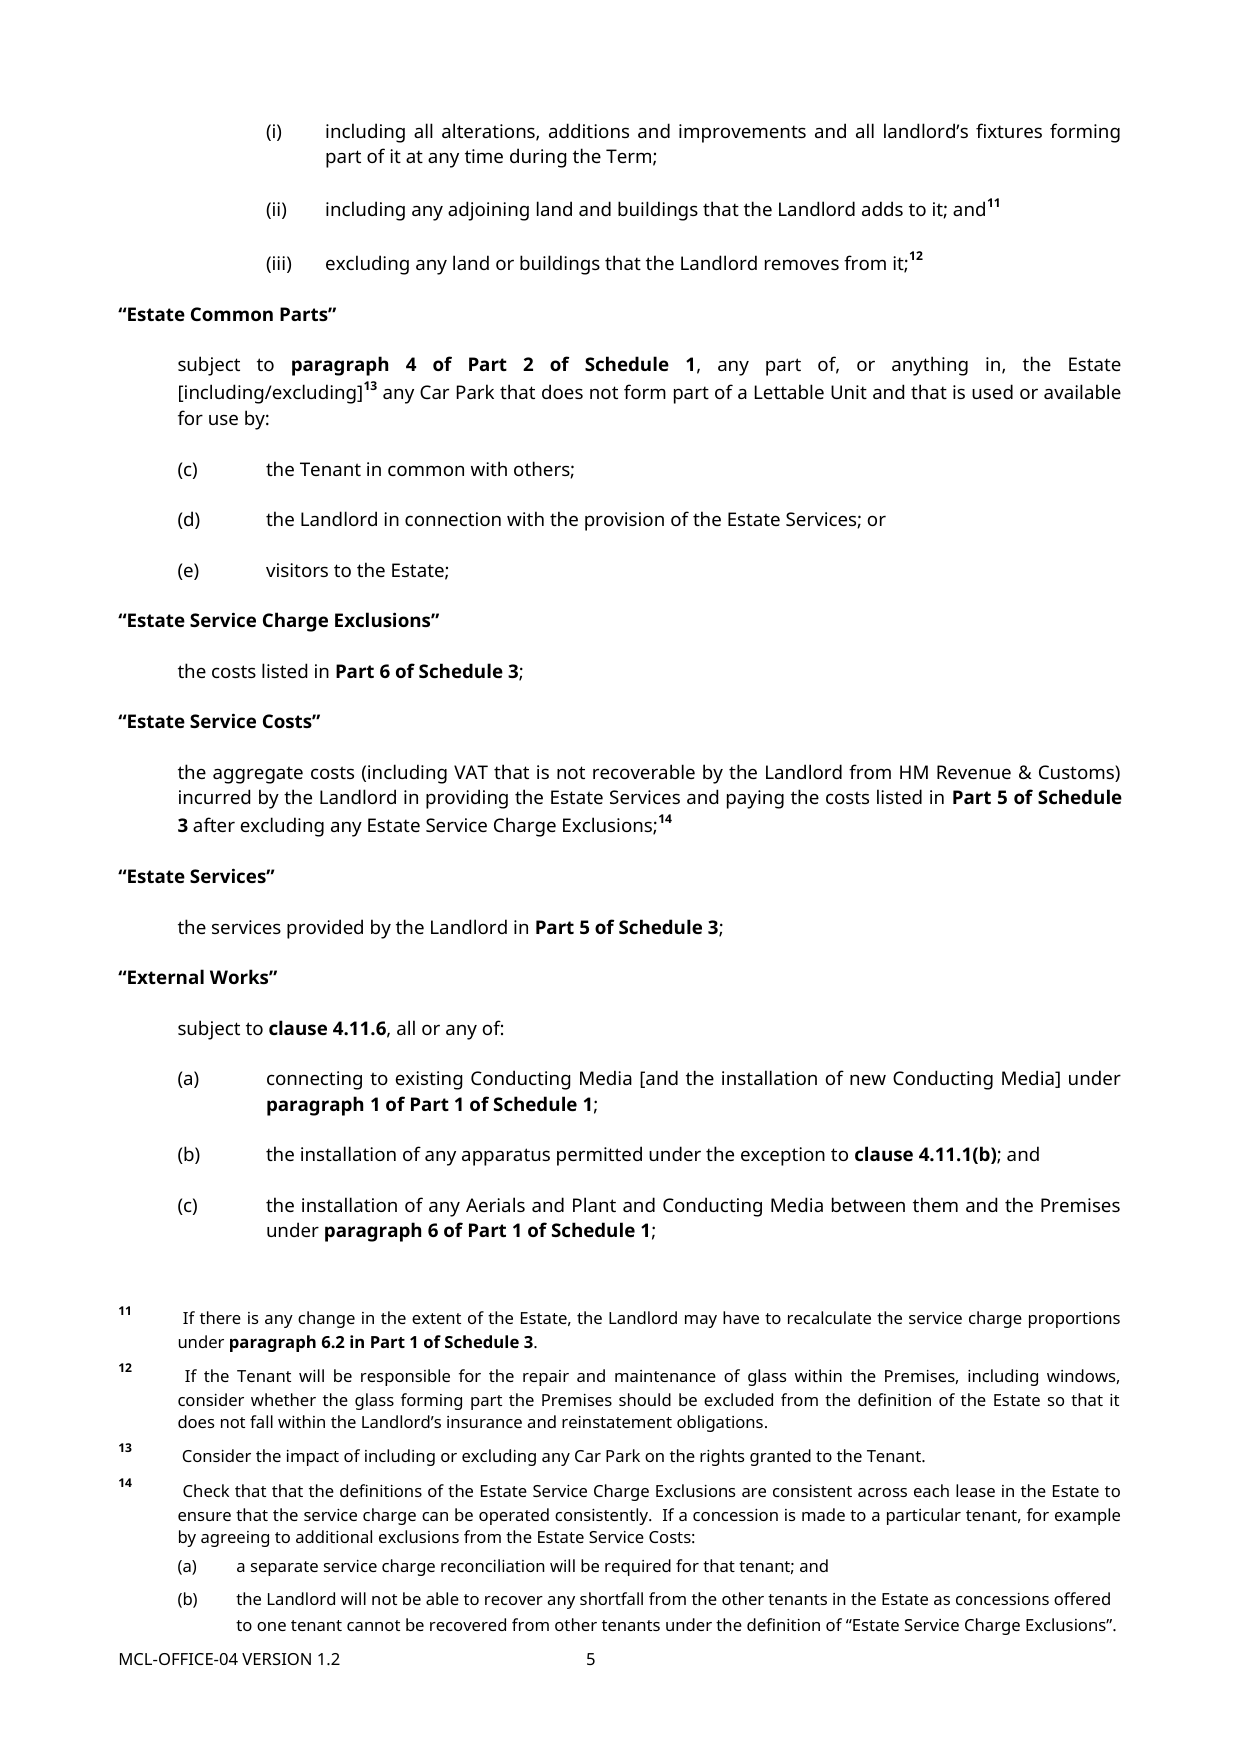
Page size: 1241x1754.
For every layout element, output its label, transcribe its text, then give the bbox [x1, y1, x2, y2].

text the services provided by the Landlord in Part 5 of Schedule 3; [177, 914, 1122, 940]
text “Estate Common Parts” [118, 301, 1122, 327]
text the costs listed in Part 6 of Schedule 3; [177, 658, 1122, 684]
text visitors to the Estate; [177, 557, 1122, 583]
text the installation of any apparatus permitted under the exception to clause 4.11.1(b); and [177, 1142, 1122, 1167]
text the installation of any Aerials and Plant and Conducting Media between them and the Premises under paragraph 6 of Part 1 of Schedule 1; [177, 1192, 1122, 1243]
text subject to paragraph 4 of Part 2 of Schedule 1, any part of, or anything in, the Estate [including/excluding] any Car Park that does not form part of a Lettable Unit and that is used or available for use by: [177, 352, 1122, 431]
text subject to clause 4.11.6, all or any of: [177, 1015, 1122, 1041]
text “Estate Service Costs” [118, 709, 1122, 734]
list the Tenant in common with others; [177, 456, 1122, 482]
text the aggregate costs (including VAT that is not recoverable by the Landlord from HM Revenue & Customs) incurred by the Landlord in providing the Estate Services and paying the costs listed in Part 5 of Schedule 3 after excluding any Estate Service Charge Exclusions; [177, 759, 1122, 839]
text including all alterations, additions and improvements and all landlord’s fixtures forming part of it at any time during the Term; [266, 118, 1122, 169]
text “Estate Services” [118, 864, 1122, 889]
text excluding any land or buildings that the Landlord removes from it; [266, 248, 1122, 276]
text the Landlord in connection with the provision of the Estate Services; or [177, 507, 1122, 532]
text including any adjoining land and buildings that the Landlord adds to it; and [266, 194, 1122, 223]
text “Estate Service Charge Exclusions” [118, 608, 1122, 633]
text “External Works” [118, 965, 1122, 990]
list connecting to existing Conducting Media [and the installation of new Conducting Media] under paragraph 1 of Part 1 of Schedule 1; [177, 1066, 1122, 1117]
